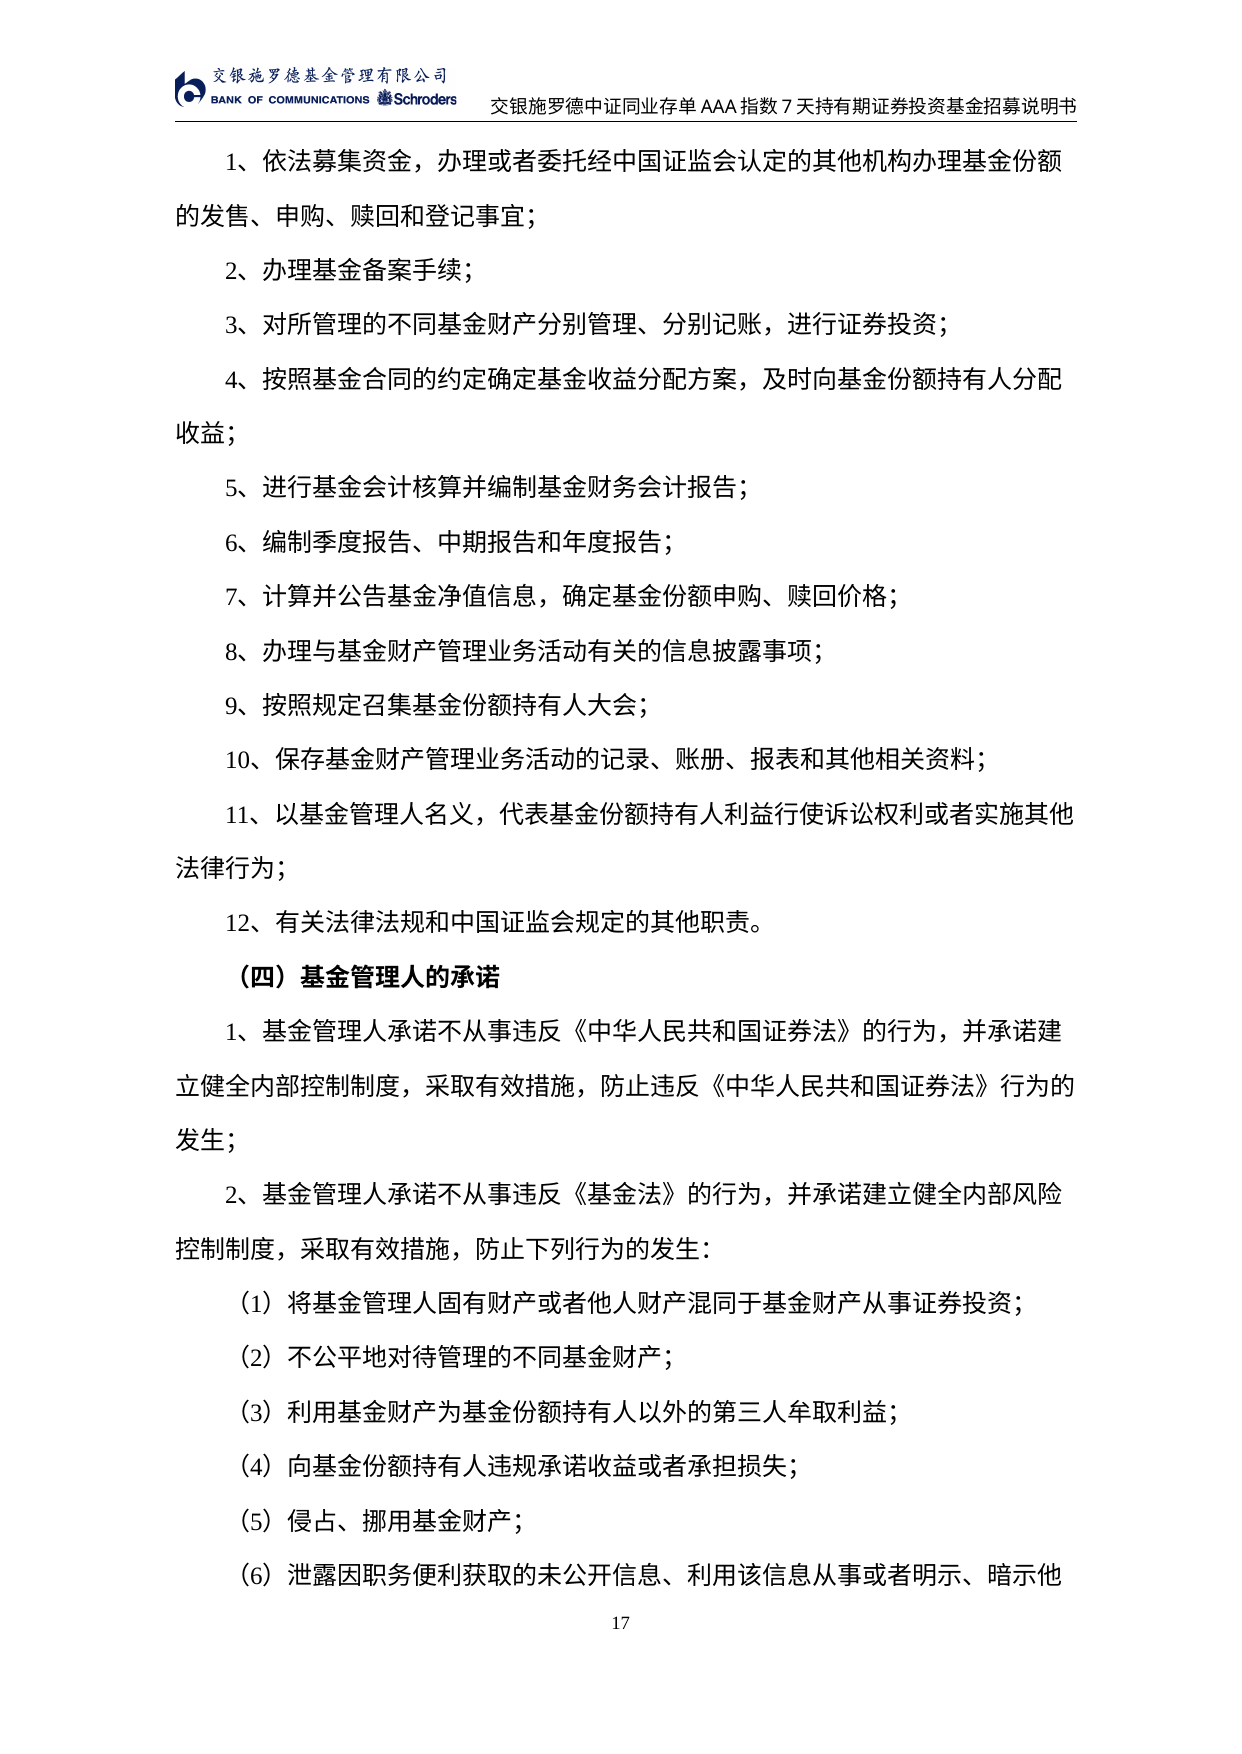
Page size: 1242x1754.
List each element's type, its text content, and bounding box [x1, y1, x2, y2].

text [175, 1555, 1077, 1592]
text 1、基金管理人承诺不从事违反《中华人民共和国证券法》的行为，并承诺建立健全内部控制制度，采取有效措施，防止违反《中华人民共和国证券法》行为的发生； [175, 1012, 1077, 1157]
text 3、对所管理的不同基金财产分别管理、分别记账，进行证券投资； [175, 305, 1077, 341]
text （5）侵占、挪用基金财产； [175, 1501, 1077, 1537]
text （2）不公平地对待管理的不同基金财产； [175, 1338, 1077, 1374]
text 2、办理基金备案手续； [175, 250, 1077, 287]
text 1、依法募集资金，办理或者委托经中国证监会认定的其他机构办理基金份额的发售、申购、赎回和登记事宜； [175, 142, 1077, 232]
text 4、按照基金合同的约定确定基金收益分配方案，及时向基金份额持有人分配收益； [175, 359, 1077, 450]
text 8、办理与基金财产管理业务活动有关的信息披露事项； [175, 631, 1077, 667]
text 9、按照规定召集基金份额持有人大会； [175, 685, 1077, 722]
text 5、进行基金会计核算并编制基金财务会计报告； [175, 468, 1077, 504]
text （3）利用基金财产为基金份额持有人以外的第三人牟取利益； [175, 1392, 1077, 1428]
text 12、有关法律法规和中国证监会规定的其他职责。 [175, 903, 1077, 939]
text 7、计算并公告基金净值信息，确定基金份额申购、赎回价格； [175, 577, 1077, 613]
text （四）基金管理人的承诺 [175, 957, 1077, 993]
text （4）向基金份额持有人违规承诺收益或者承担损失； [175, 1447, 1077, 1483]
text （1）将基金管理人固有财产或者他人财产混同于基金财产从事证券投资； [175, 1283, 1077, 1320]
text 2、基金管理人承诺不从事违反《基金法》的行为，并承诺建立健全内部风险控制制度，采取有效措施，防止下列行为的发生： [175, 1175, 1077, 1265]
picture [175, 67, 457, 107]
text 10、保存基金财产管理业务活动的记录、账册、报表和其他相关资料； [175, 740, 1077, 776]
text 11、以基金管理人名义，代表基金份额持有人利益行使诉讼权利或者实施其他法律行为； [175, 794, 1077, 885]
text 6、编制季度报告、中期报告和年度报告； [175, 522, 1077, 558]
